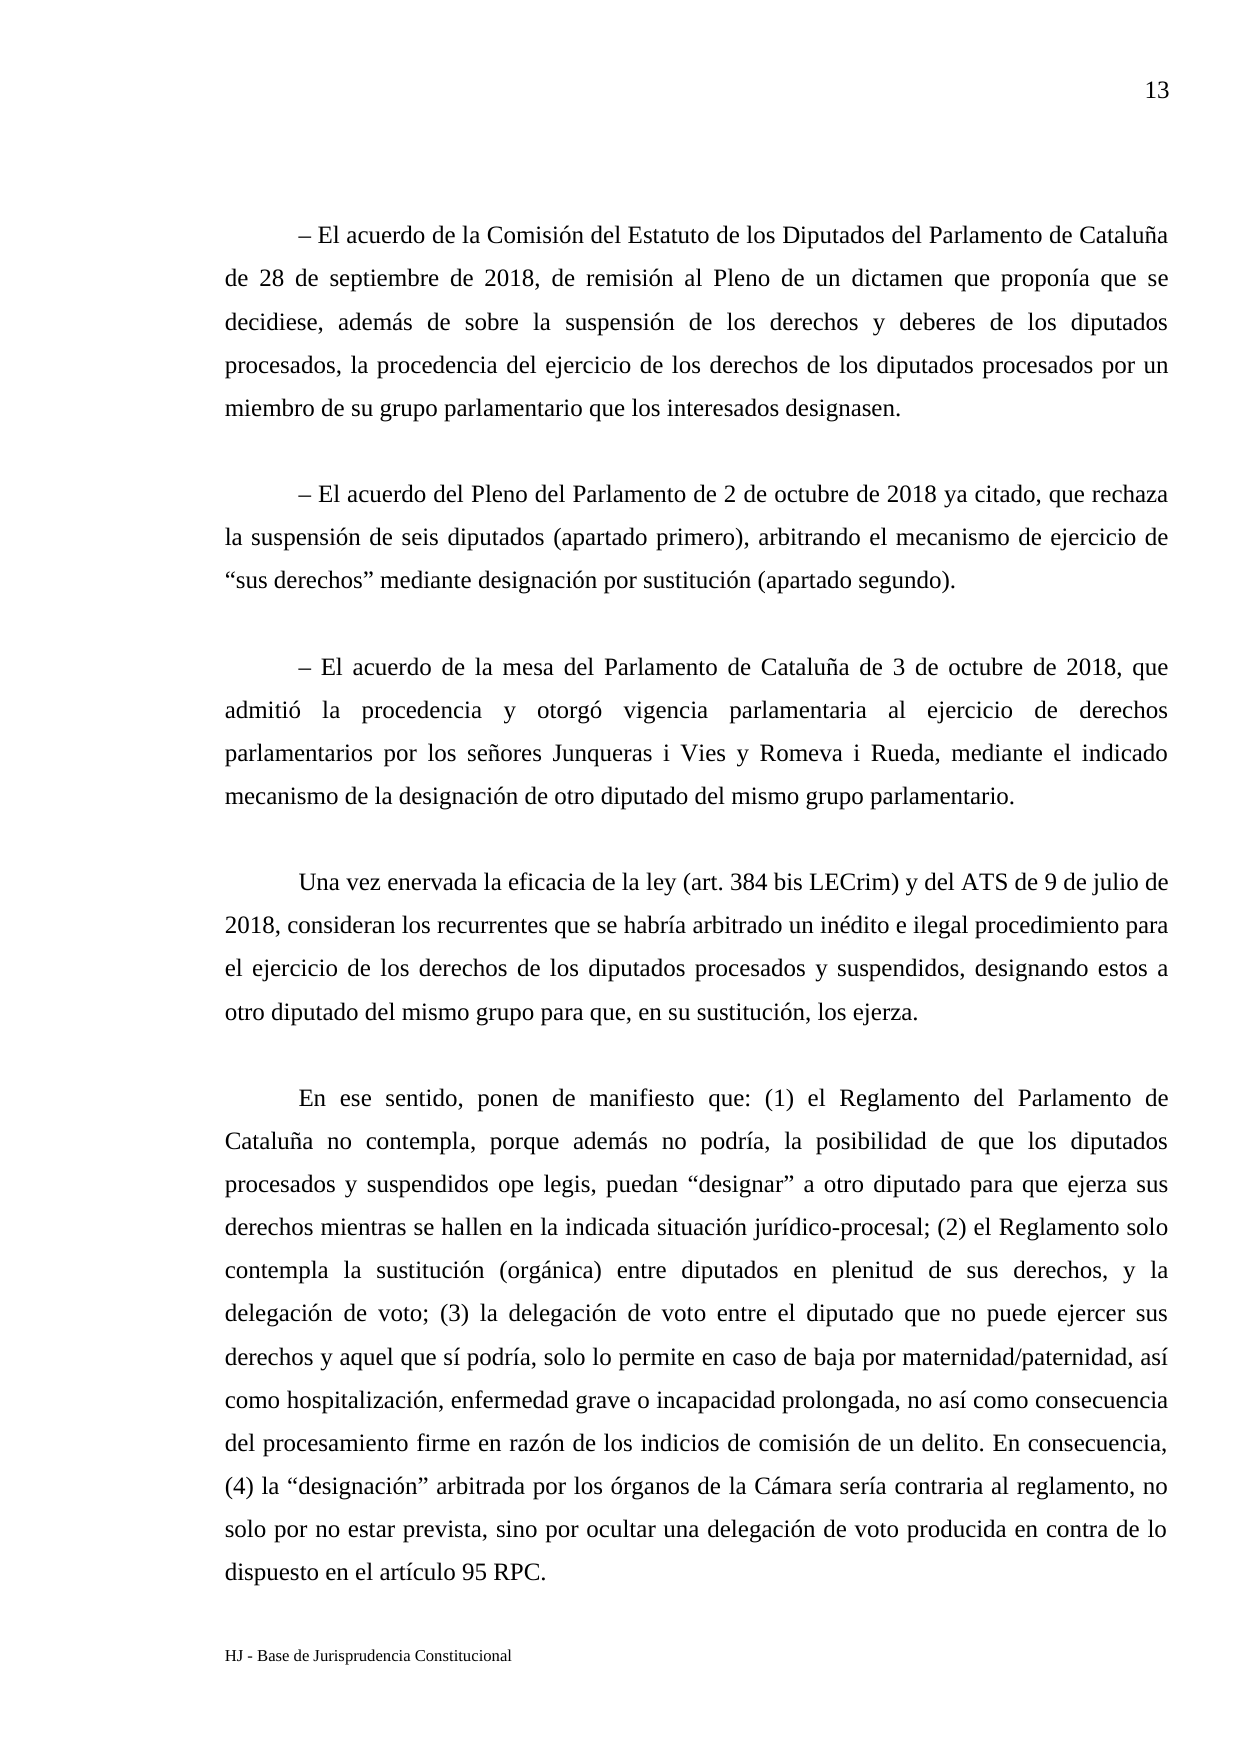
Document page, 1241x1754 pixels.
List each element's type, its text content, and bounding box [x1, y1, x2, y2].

text – El acuerdo del Pleno del Parlamento de 2 de octubre de 2018 ya citado, que rechaza la suspensión de seis diputados (apartado primero), arbitrando el mecanismo de ejercicio de “sus derechos” mediante designación por sustitución (apartado segundo). [224, 479, 1169, 594]
text En ese sentido, ponen de manifiesto que: (1) el Reglamento del Parlamento de Cataluña no contempla, porque además no podría, la posibilidad de que los diputados procesados y suspendidos ope legis, puedan “designar” a otro diputado para que ejerza sus derechos mientras se hallen en la indicada situación jurídico-procesal; (2) el Reglamento solo contempla la sustitución (orgánica) entre diputados en plenitud de sus derechos, y la delegación de voto; (3) la delegación de voto entre el diputado que no puede ejercer sus derechos y aquel que sí podría, solo lo permite en caso de baja por maternidad/paternidad, así como hospitalización, enfermedad grave o incapacidad prolongada, no así como consecuencia del procesamiento firme en razón de los indicios de comisión de un delito. En consecuencia, (4) la “designación” arbitrada por los órganos de la Cámara sería contraria al reglamento, no solo por no estar prevista, sino por ocultar una delegación de voto producida en contra de lo dispuesto en el artículo 95 RPC. [224, 1083, 1169, 1586]
text Una vez enervada la eficacia de la ley (art. 384 bis LECrim) y del ATS de 9 de julio de 2018, consideran los recurrentes que se habría arbitrado un inédito e ilegal procedimiento para el ejercicio de los derechos de los diputados procesados y suspendidos, designando estos a otro diputado del mismo grupo para que, en su sustitución, los ejerza. [224, 867, 1169, 1025]
text – El acuerdo de la Comisión del Estatuto de los Diputados del Parlamento de Cataluña de 28 de septiembre de 2018, de remisión al Pleno de un dictamen que proponía que se decidiese, además de sobre la suspensión de los derechos y deberes de los diputados procesados, la procedencia del ejercicio de los derechos de los diputados procesados por un miembro de su grupo parlamentario que los interesados designasen. [224, 220, 1169, 422]
text – El acuerdo de la mesa del Parlamento de Cataluña de 3 de octubre de 2018, que admitió la procedencia y otorgó vigencia parlamentaria al ejercicio de derechos parlamentarios por los señores Junqueras i Vies y Romeva i Rueda, mediante el indicado mecanismo de la designación de otro diputado del mismo grupo parlamentario. [224, 652, 1169, 810]
